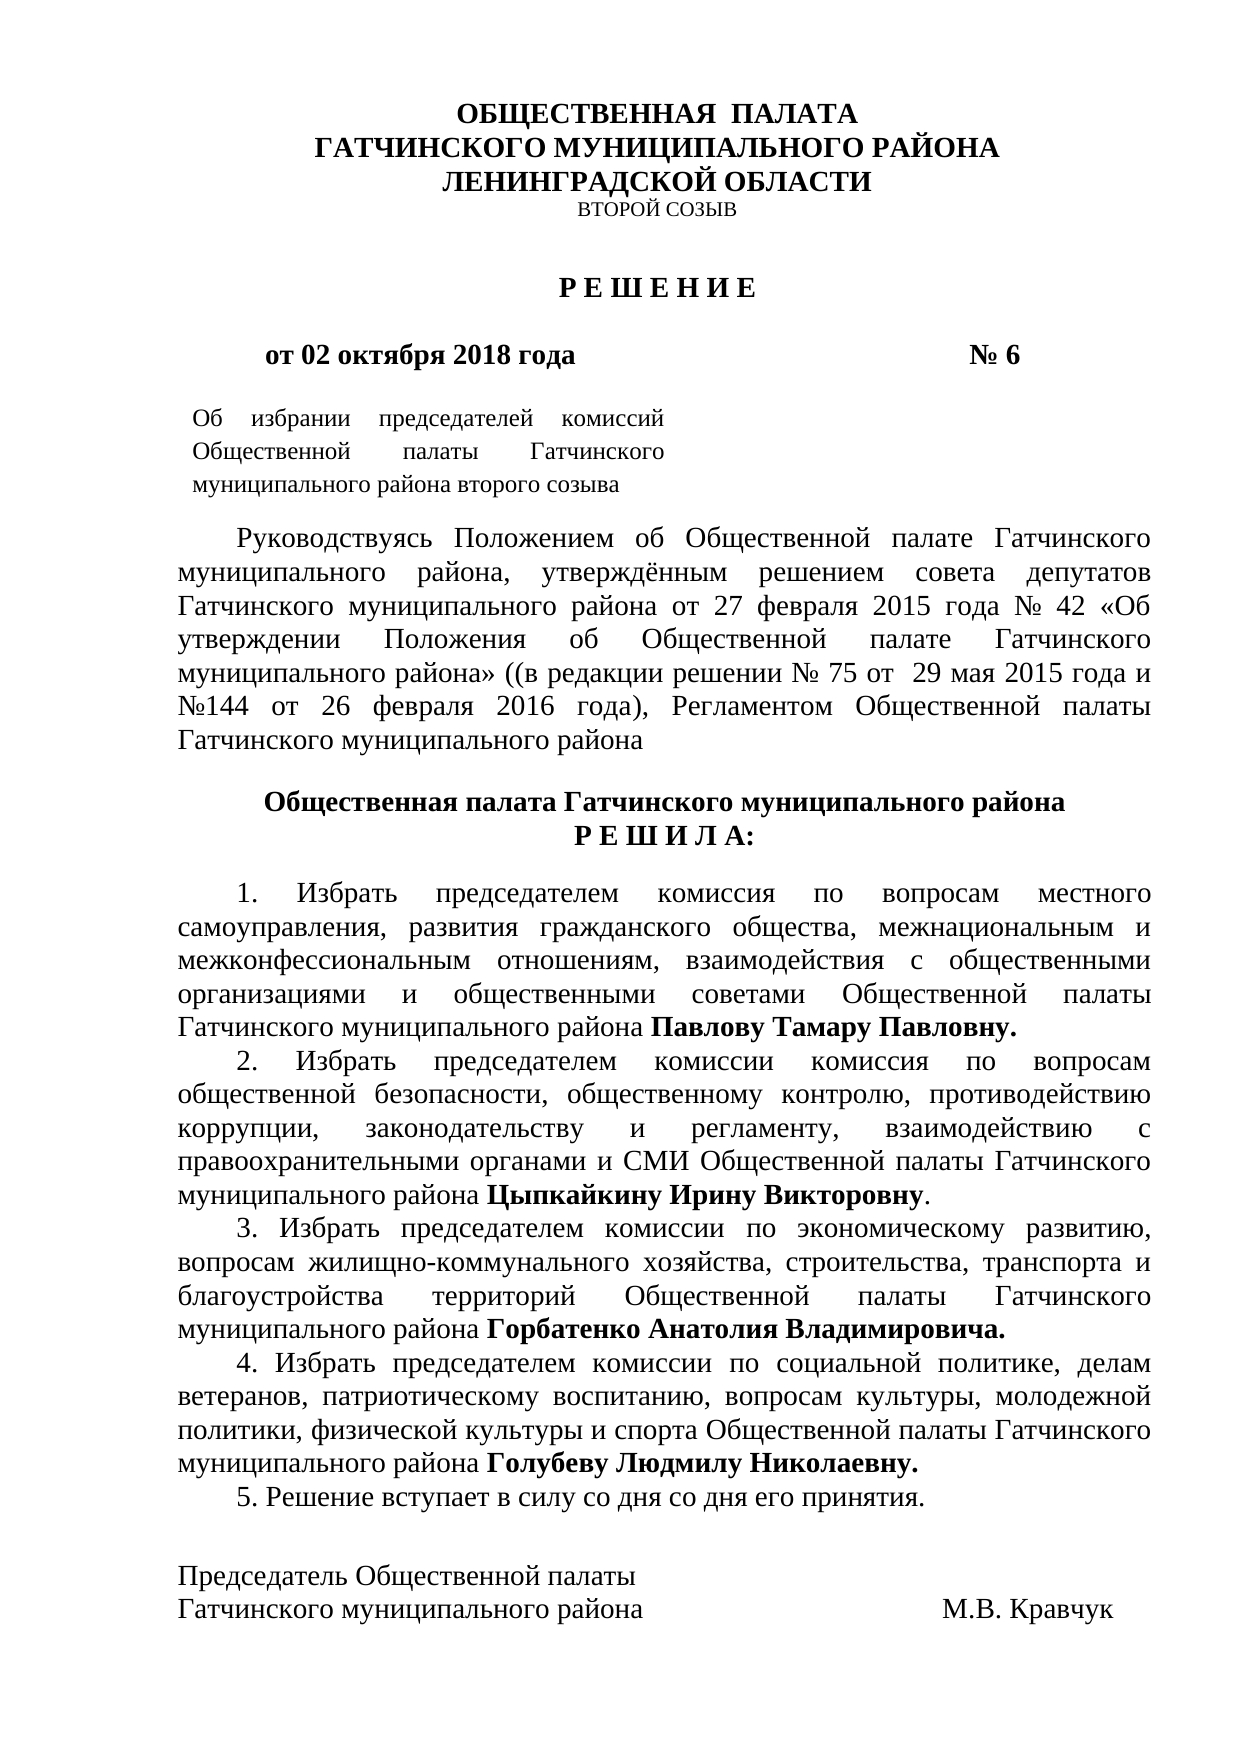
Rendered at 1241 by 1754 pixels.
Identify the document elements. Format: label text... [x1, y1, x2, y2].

text от 02 октября 2018 года № 6 [177, 337, 1137, 371]
text Общественная палата Гатчинского муниципального района [177, 784, 1152, 818]
text ОБЩЕСТВЕННАЯ ПАЛАТА [177, 97, 1137, 130]
title 5. Решение вступает в силу со дня со дня его принятия. [177, 1479, 1152, 1512]
text ВТОРОЙ СОЗЫВ [177, 197, 1137, 221]
text Р Е Ш И Л А: [177, 818, 1152, 851]
title Председатель Общественной палаты [177, 1558, 1152, 1592]
text Руководствуясь Положением об Общественной палате Гатчинского муниципального района, утверждённым решением совета депутатов Гатчинского муниципального района от 27 февраля 2015 года № 42 «Об утверждении Положения об Общественной палате Гатчинского муниципального района» ((в редакции решении № 75 от 29 мая 2015 года и №144 от 26 февраля 2016 года), Регламентом Общественной палаты Гатчинского муниципального района [177, 521, 1152, 755]
table_header Об избрании председателей комиссий Общественной палаты Гатчинского муниципального района второго созыва [177, 403, 694, 501]
title 4. Избрать председателем комиссии по социальной политике, делам ветеранов, патриотическому воспитанию, вопросам культуры, молодежной политики, физической культуры и спорта Общественной палаты Гатчинского муниципального района Голубеву Людмилу Николаевну. [177, 1345, 1152, 1479]
title 3. Избрать председателем комиссии по экономическому развитию, вопросам жилищно-коммунального хозяйства, строительства, транспорта и благоустройства территорий Общественной палаты Гатчинского муниципального района Горбатенко Анатолия Владимировича. [177, 1211, 1152, 1345]
text 2. Избрать председателем комиссии комиссия по вопросам общественной безопасности, общественному контролю, противодействию коррупции, законодательству и регламенту, взаимодействию с правоохранительными органами и СМИ Общественной палаты Гатчинского муниципального района Цыпкайкину Ирину Викторовну. [177, 1043, 1152, 1211]
title Гатчинского муниципального района М.В. Кравчук [177, 1592, 1152, 1625]
subtitle Р Е Ш Е Н И Е [177, 270, 1137, 304]
text 1. Избрать председателем комиссия по вопросам местного самоуправления, развития гражданского общества, межнациональным и межконфессиональным отношениям, взаимодействия с общественными организациями и общественными советами Общественной палаты Гатчинского муниципального района Павлову Тамару Павловну. [177, 875, 1152, 1043]
text ГАТЧИНСКОГО МУНИЦИПАЛЬНОГО РАЙОНА [177, 130, 1137, 164]
text ЛЕНИНГРАДСКОЙ ОБЛАСТИ [177, 164, 1137, 197]
